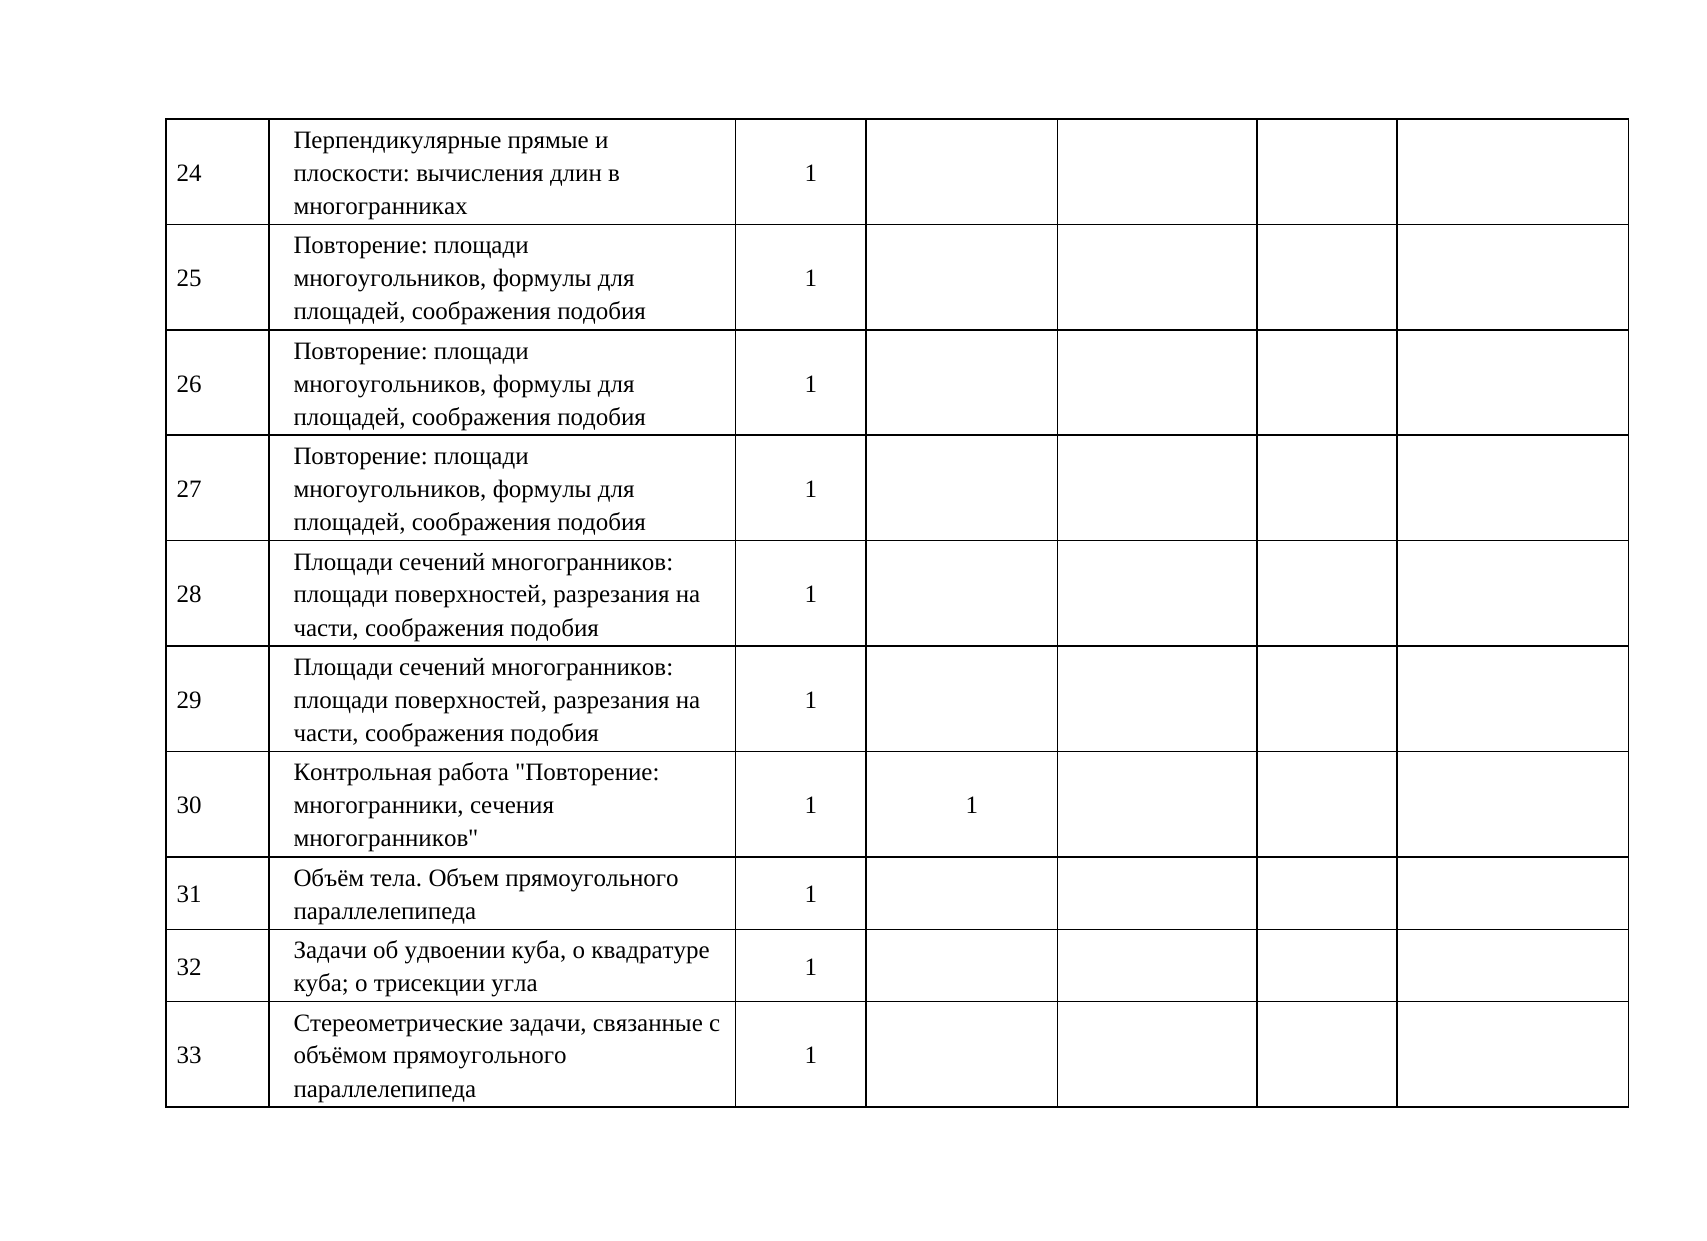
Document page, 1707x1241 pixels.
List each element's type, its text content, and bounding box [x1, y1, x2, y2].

table_cell [1398, 331, 1628, 434]
table_cell 33 [167, 1002, 268, 1106]
table_cell 1 [736, 858, 865, 928]
table_cell [1258, 541, 1396, 645]
table_cell 1 [867, 752, 1057, 856]
table_cell [1258, 120, 1396, 223]
table_cell [867, 647, 1057, 751]
table_cell Стереометрические задачи, связанные с объёмом прямоугольного параллелепипеда [270, 1002, 735, 1106]
table_cell [1058, 752, 1256, 856]
table_cell Повторение: площади многоугольников, формулы для площадей, соображения подобия [270, 225, 735, 329]
table_cell [1058, 120, 1256, 223]
table_cell [1258, 752, 1396, 856]
table_cell Повторение: площади многоугольников, формулы для площадей, соображения подобия [270, 331, 735, 434]
table_cell [867, 858, 1057, 928]
table_cell 1 [736, 331, 865, 434]
table_cell 1 [736, 930, 865, 1001]
table_cell 28 [167, 541, 268, 645]
table_cell [1398, 752, 1628, 856]
table_cell [1058, 225, 1256, 329]
table_cell [1258, 858, 1396, 928]
table_cell [1398, 225, 1628, 329]
table_cell 1 [736, 752, 865, 856]
table_cell 26 [167, 331, 268, 434]
table_cell [1398, 858, 1628, 928]
table_cell Площади сечений многогранников: площади поверхностей, разрезания на части, соображения подобия [270, 541, 735, 645]
table_cell 25 [167, 225, 268, 329]
table_cell [867, 436, 1057, 540]
table_cell [1258, 1002, 1396, 1106]
table_cell [867, 331, 1057, 434]
table_cell [1398, 436, 1628, 540]
table_cell 32 [167, 930, 268, 1001]
table_cell 27 [167, 436, 268, 540]
table_cell [1058, 647, 1256, 751]
table_cell 1 [736, 647, 865, 751]
table_cell [867, 1002, 1057, 1106]
table_cell [1398, 1002, 1628, 1106]
table_cell [1058, 331, 1256, 434]
table_cell 1 [736, 1002, 865, 1106]
table_cell [1258, 647, 1396, 751]
table_cell Контрольная работа "Повторение: многогранники, сечения многогранников" [270, 752, 735, 856]
table_cell 24 [167, 120, 268, 223]
table_cell [867, 930, 1057, 1001]
table_cell [1058, 436, 1256, 540]
table_cell 31 [167, 858, 268, 928]
table_cell Задачи об удвоении куба, о квадратуре куба; о трисекции угла [270, 930, 735, 1001]
table_cell [1258, 436, 1396, 540]
table_cell [1258, 225, 1396, 329]
table_cell [1398, 647, 1628, 751]
table_cell Повторение: площади многоугольников, формулы для площадей, соображения подобия [270, 436, 735, 540]
table_cell [867, 225, 1057, 329]
table_cell [1058, 858, 1256, 928]
table_cell 1 [736, 541, 865, 645]
table_cell 30 [167, 752, 268, 856]
table_cell 1 [736, 436, 865, 540]
table_cell Перпендикулярные прямые и плоскости: вычисления длин в многогранниках [270, 120, 735, 223]
table_cell [1058, 1002, 1256, 1106]
table_cell [1258, 930, 1396, 1001]
table_cell [867, 120, 1057, 223]
table_cell 1 [736, 120, 865, 223]
table_cell [867, 541, 1057, 645]
table_cell [1398, 120, 1628, 223]
table_cell [1058, 541, 1256, 645]
table_cell 29 [167, 647, 268, 751]
table_cell [1398, 930, 1628, 1001]
table_cell [1398, 541, 1628, 645]
table_cell 1 [736, 225, 865, 329]
table_cell Площади сечений многогранников: площади поверхностей, разрезания на части, соображения подобия [270, 647, 735, 751]
table_cell Объём тела. Объем прямоугольного параллелепипеда [270, 858, 735, 928]
table_cell [1258, 331, 1396, 434]
table_cell [1058, 930, 1256, 1001]
